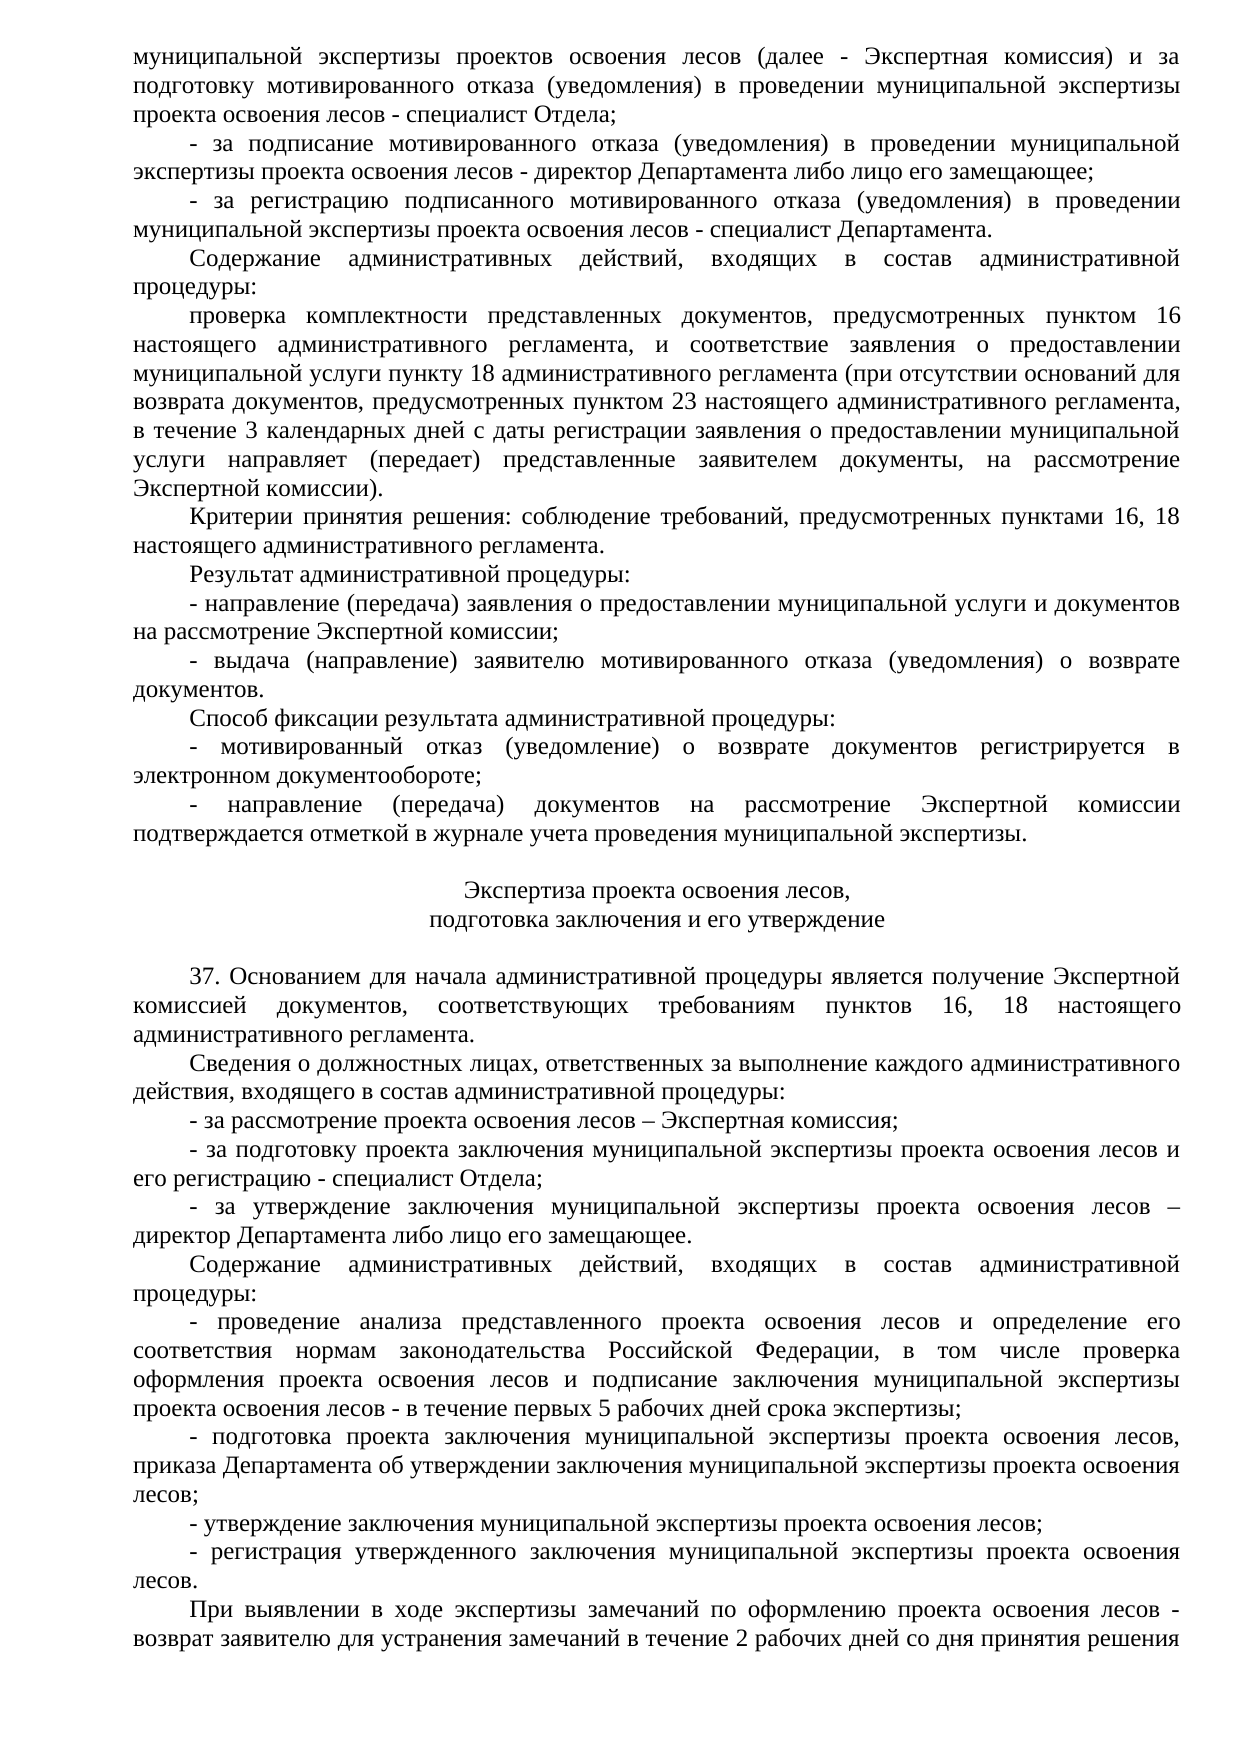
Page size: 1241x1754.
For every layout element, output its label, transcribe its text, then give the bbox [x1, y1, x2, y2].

text - за регистрацию подписанного мотивированного отказа (уведомления) в проведении муниципальной экспертизы проекта освоения лесов - специалист Департамента. [133, 185, 1181, 243]
text Критерии принятия решения: соблюдение требований, предусмотренных пунктами 16, 18 настоящего административного регламента. [133, 501, 1181, 559]
text - направление (передача) документов на рассмотрение Экспертной комиссии подтверждается отметкой в журнале учета проведения муниципальной экспертизы. [133, 789, 1181, 846]
text - за подготовку проекта заключения муниципальной экспертизы проекта освоения лесов и его регистрацию - специалист Отдела; [133, 1134, 1181, 1191]
text - за утверждение заключения муниципальной экспертизы проекта освоения лесов – директор Департамента либо лицо его замещающее. [133, 1191, 1181, 1249]
text - за подписание мотивированного отказа (уведомления) в проведении муниципальной экспертизы проекта освоения лесов - директор Департамента либо лицо его замещающее; [133, 128, 1181, 185]
text Сведения о должностных лицах, ответственных за выполнение каждого административного действия, входящего в состав административной процедуры: [133, 1048, 1181, 1105]
text Содержание административных действий, входящих в состав административной процедуры: [133, 243, 1181, 300]
text - проведение анализа представленного проекта освоения лесов и определение его соответствия нормам законодательства Российской Федерации, в том числе проверка оформления проекта освоения лесов и подписание заключения муниципальной экспертизы проекта освоения лесов - в течение первых 5 рабочих дней срока экспертизы; [133, 1306, 1181, 1421]
text подготовка заключения и его утверждение [133, 904, 1181, 933]
text - направление (передача) заявления о предоставлении муниципальной услуги и документов на рассмотрение Экспертной комиссии; [133, 588, 1181, 645]
text - мотивированный отказ (уведомление) о возврате документов регистрируется в электронном документообороте; [133, 731, 1181, 789]
text - выдача (направление) заявителю мотивированного отказа (уведомления) о возврате документов. [133, 645, 1181, 703]
text Результат административной процедуры: [133, 559, 1181, 588]
text - утверждение заключения муниципальной экспертизы проекта освоения лесов; [133, 1508, 1181, 1536]
text Способ фиксации результата административной процедуры: [133, 703, 1181, 731]
text 37. Основанием для начала административной процедуры является получение Экспертной комиссией документов, соответствующих требованиям пунктов 16, 18 настоящего административного регламента. [133, 961, 1181, 1048]
text - подготовка проекта заключения муниципальной экспертизы проекта освоения лесов, приказа Департамента об утверждении заключения муниципальной экспертизы проекта освоения лесов; [133, 1421, 1181, 1508]
text Экспертиза проекта освоения лесов, [133, 875, 1181, 904]
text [133, 41, 1181, 128]
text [133, 1594, 1181, 1651]
text Содержание административных действий, входящих в состав административной процедуры: [133, 1249, 1181, 1306]
text проверка комплектности представленных документов, предусмотренных пунктом 16 настоящего административного регламента, и соответствие заявления о предоставлении муниципальной услуги пункту 18 административного регламента (при отсутствии оснований для возврата документов, предусмотренных пунктом 23 настоящего административного регламента, в течение 3 календарных дней с даты регистрации заявления о предоставлении муниципальной услуги направляет (передает) представленные заявителем документы, на рассмотрение Экспертной комиссии). [133, 300, 1181, 501]
text - регистрация утвержденного заключения муниципальной экспертизы проекта освоения лесов. [133, 1536, 1181, 1594]
text - за рассмотрение проекта освоения лесов – Экспертная комиссия; [133, 1105, 1181, 1134]
